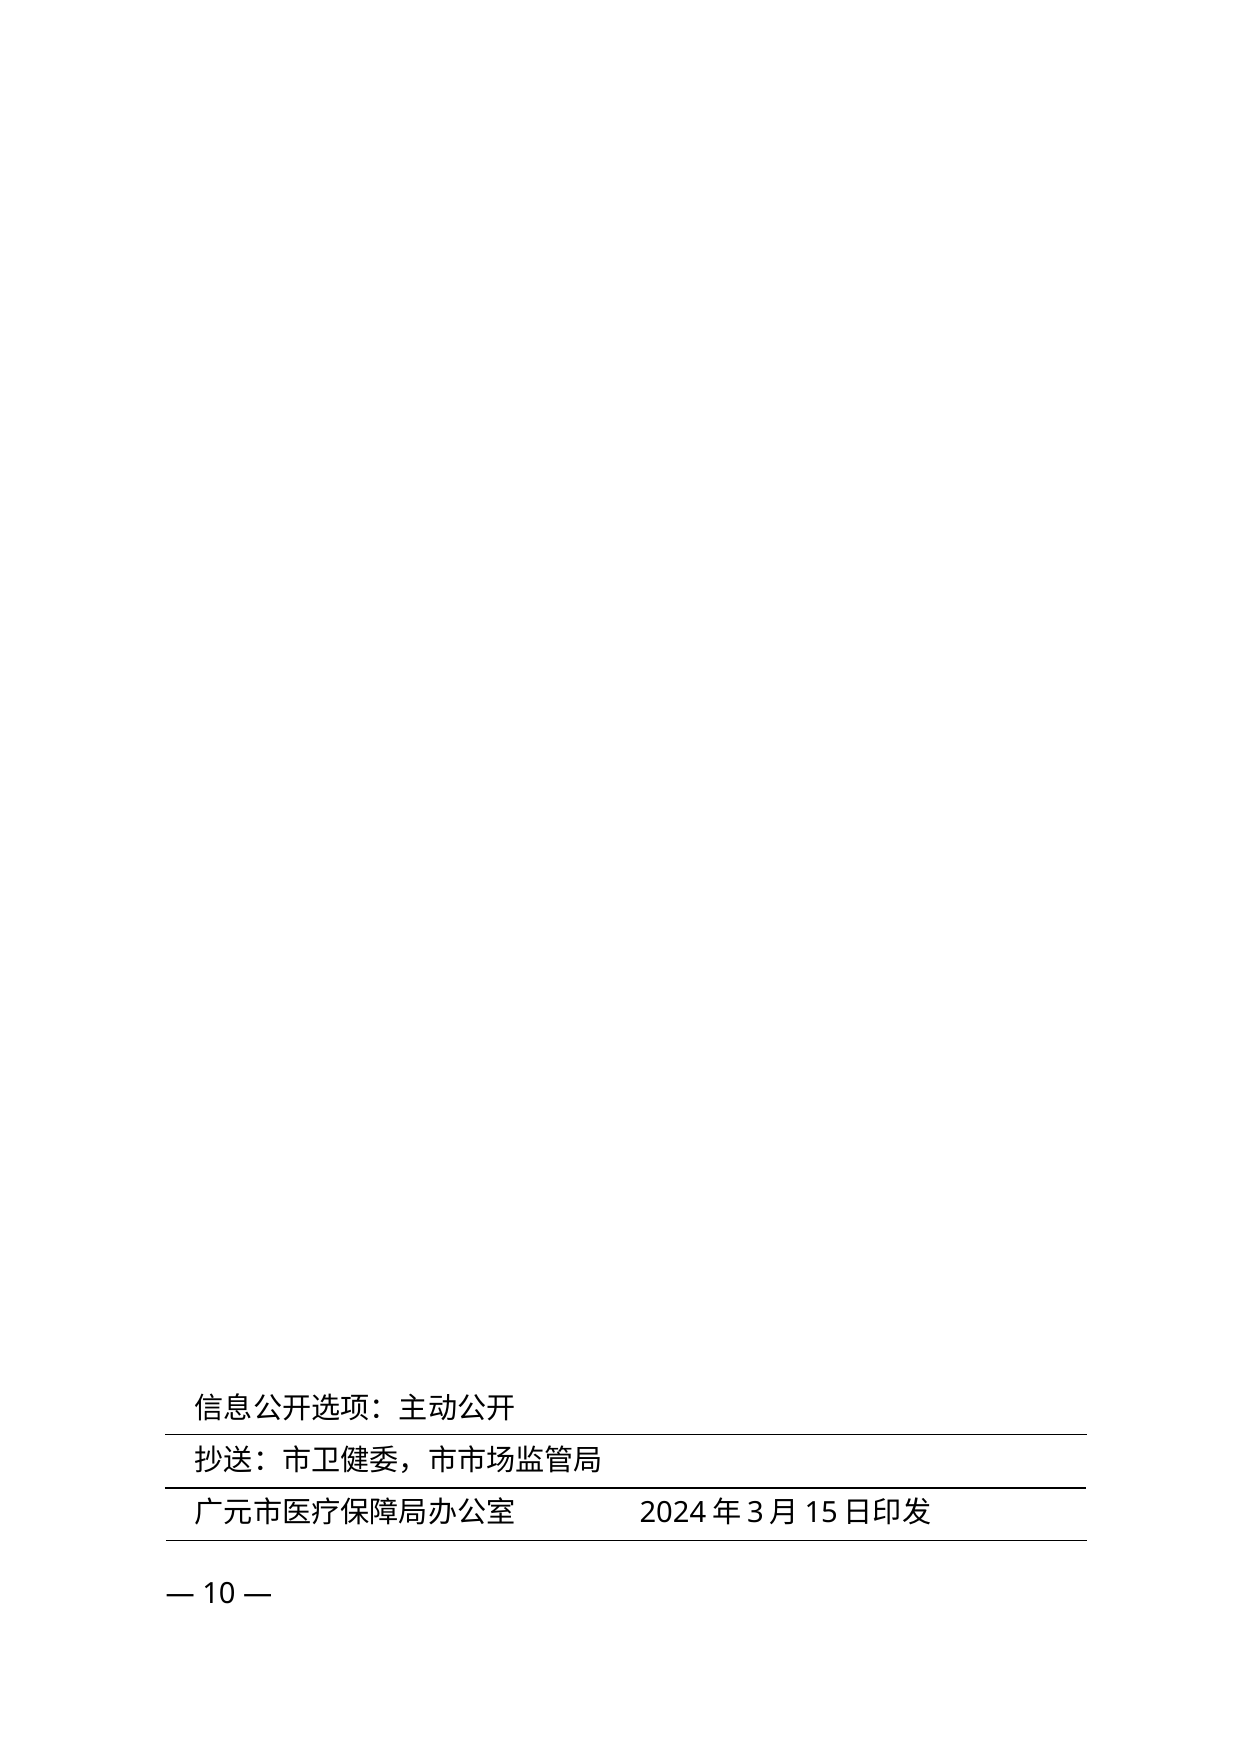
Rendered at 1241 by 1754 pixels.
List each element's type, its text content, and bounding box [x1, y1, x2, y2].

text 广元市医疗保障局办公室 2024年3月15日印发 [165, 1481, 1087, 1533]
text 信息公开选项：主动公开 [165, 1377, 1087, 1429]
text 抄送：市卫健委，市市场监管局 [165, 1435, 1087, 1481]
